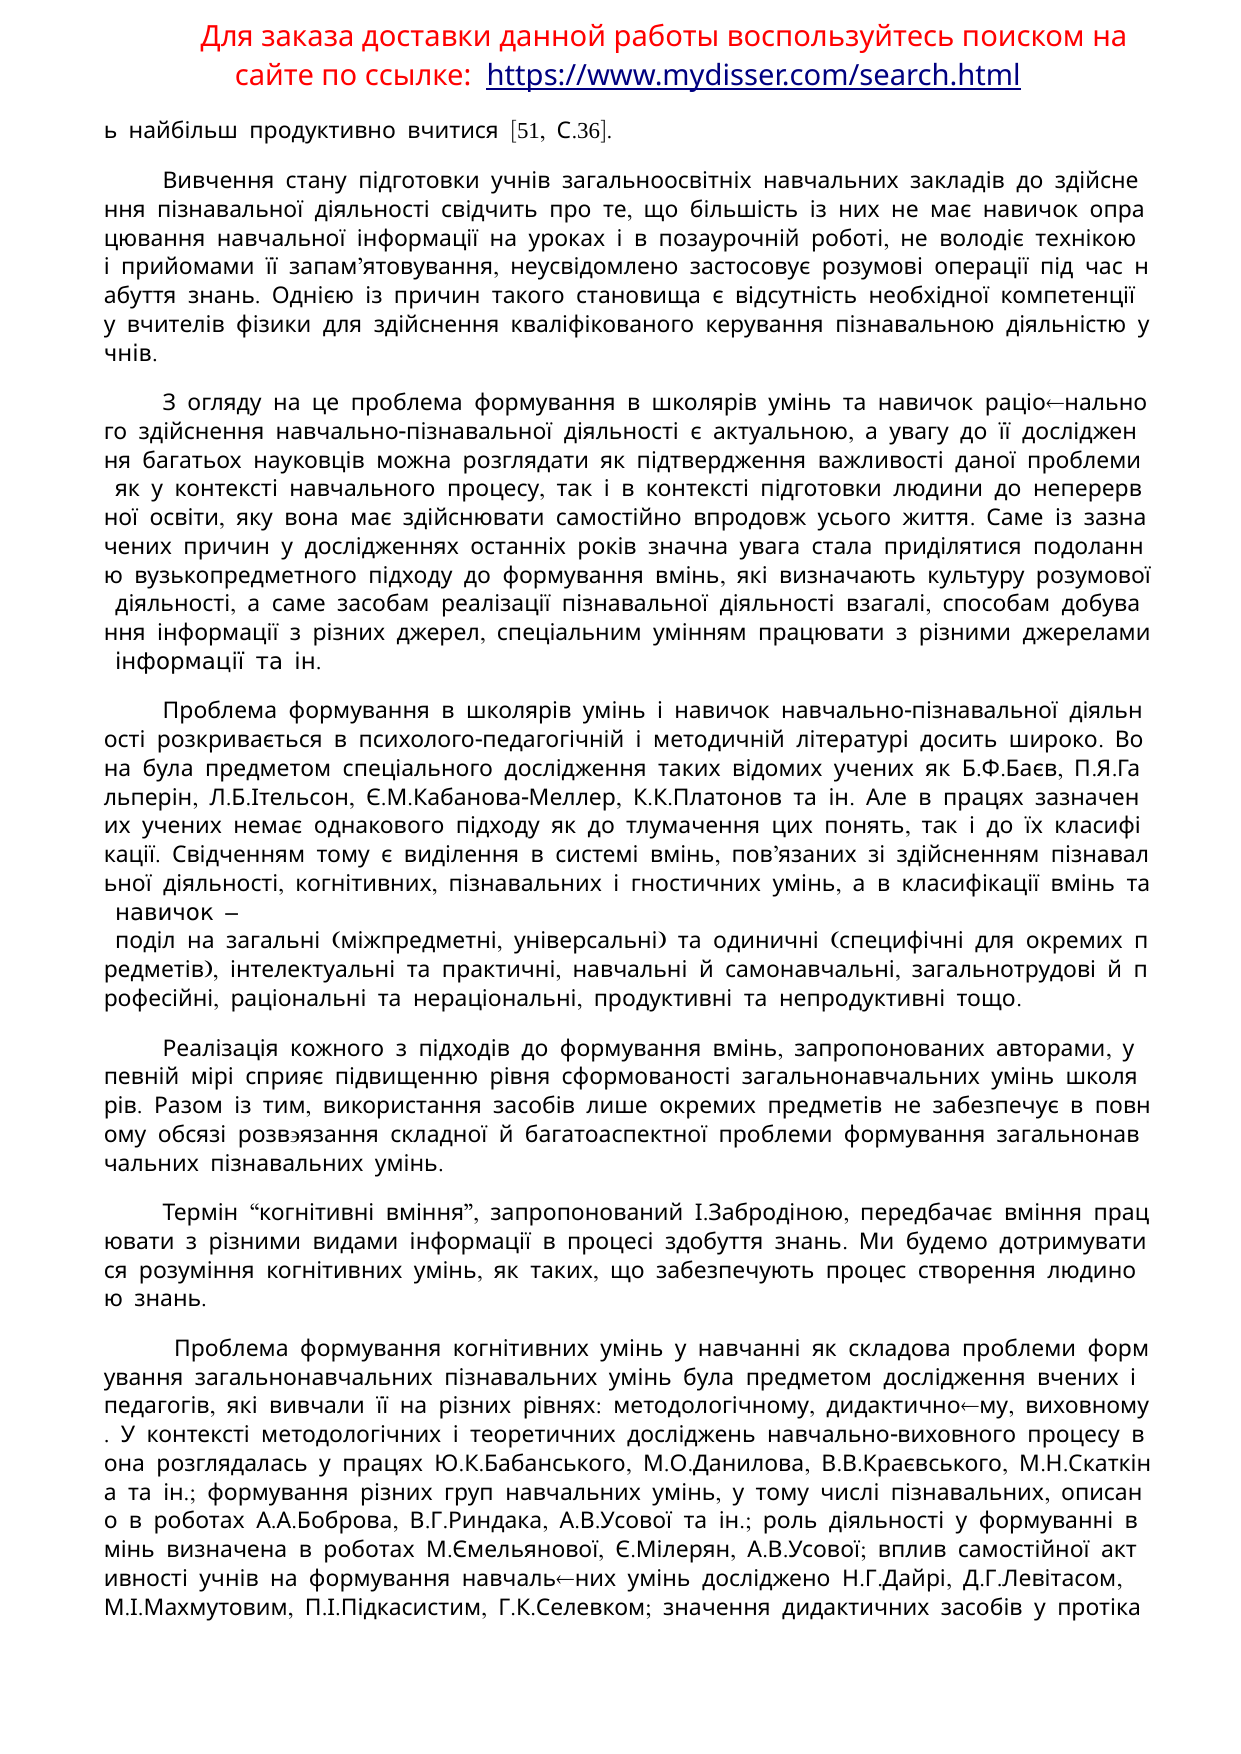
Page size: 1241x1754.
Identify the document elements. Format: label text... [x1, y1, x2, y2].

text ЗоглядунацепроблемаформуваннявшколярівуміньтанавичокраціональногоздійсненнянавчальнопізнавальноїдіяльностієактуальноюаувагудоїїдослідженнябагатьохнауковцівможнарозглядатиякпідтвердженняважливостіданоїпроблемиякуконтекстінавчальногопроцесутаківконтекстіпідготовкилюдинидонеперервноїосвітиякувонамаєздійснюватисамостійновпродовжусьогожиттяСамеіззазначенихпричинудослідженняхостанніхроківзначнаувагасталаприділятисяподоланнювузькопредметногопідходудоформуваннявміньяківизначаютькультурурозумовоїдіяльностіасамезасобамреалізаціїпізнавальноїдіяльностівзагаліспособамдобуванняінформаціїзрізнихджерелспеціальнимуміннямпрацюватизрізнимиджереламиінформаціїтаін [103, 387, 1152, 674]
text Вивченнястанупідготовкиучнівзагальноосвітніхнавчальнихзакладівдоздійсненняпізнавальноїдіяльностісвідчитьпротещобільшістьізнихнемаєнавичокопрацюваннянавчальноїінформаціїнаурокахівпозаурочнійроботіневолодієтехнікоюіприйомамиїїзапам’ятовуваннянеусвідомленозастосовуєрозумовіопераціїпідчаснабуттязнаньОднієюізпричинтакогостановищаєвідсутністьнеобхідноїкомпетенціїувчителівфізикидляздійсненнякваліфікованогокеруванняпізнавальноюдіяльністюучнів [103, 164, 1152, 366]
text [103, 115, 1152, 144]
text Термін“когнітивнівміння”запропонованийІЗабродіноюпередбачаєвмінняпрацюватизрізнимивидамиінформаціївпроцесіздобуттязнаньМибудемодотримуватисярозуміннякогнітивнихуміньяктакихщозабезпечуютьпроцесствореннялюдиноюзнань [103, 1197, 1152, 1312]
text РеалізаціякожногозпідходівдоформуваннявміньзапропонованихавторамиупевніймірісприяєпідвищеннюрівнясформованостізагальнонавчальнихуміньшколярівРазомізтимвикористаннязасобівлишеокремихпредметівнезабезпечуєвповномуобсязірозвязанняскладноїйбагатоаспектноїпроблемиформуваннязагальнонавчальнихпізнавальнихумінь [103, 1032, 1152, 1176]
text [103, 1332, 1152, 1620]
text ПроблемаформуваннявшколярівуміньінавичокнавчальнопізнавальноїдіяльностірозкриваєтьсявпсихологопедагогічнійіметодичнійлітературідоситьширокоВонабулапредметомспеціальногодослідженнятакихвідомихученихякБФБаєвПЯГальперінЛБІтельсонЄМКабановаМеллерККПлатоновтаінАлевпрацяхзазначенихученихнемаєоднаковогопідходуякдотлумаченняцихпонятьтакідоїхкласифікаціїСвідченнямтомуєвиділеннявсистемівміньпов’язанихзіздійсненнямпізнавальноїдіяльностікогнітивнихпізнавальнихігностичнихуміньавкласифікаціївміньтанавичок–поділназагальніміжпредметніуніверсальнітаодиничніспецифічнідляокремихпредметівінтелектуальнітапрактичнінавчальнійсамонавчальнізагальнотрудовійпрофесійніраціональнітанераціональніпродуктивнітанепродуктивнітощо [103, 695, 1152, 1011]
